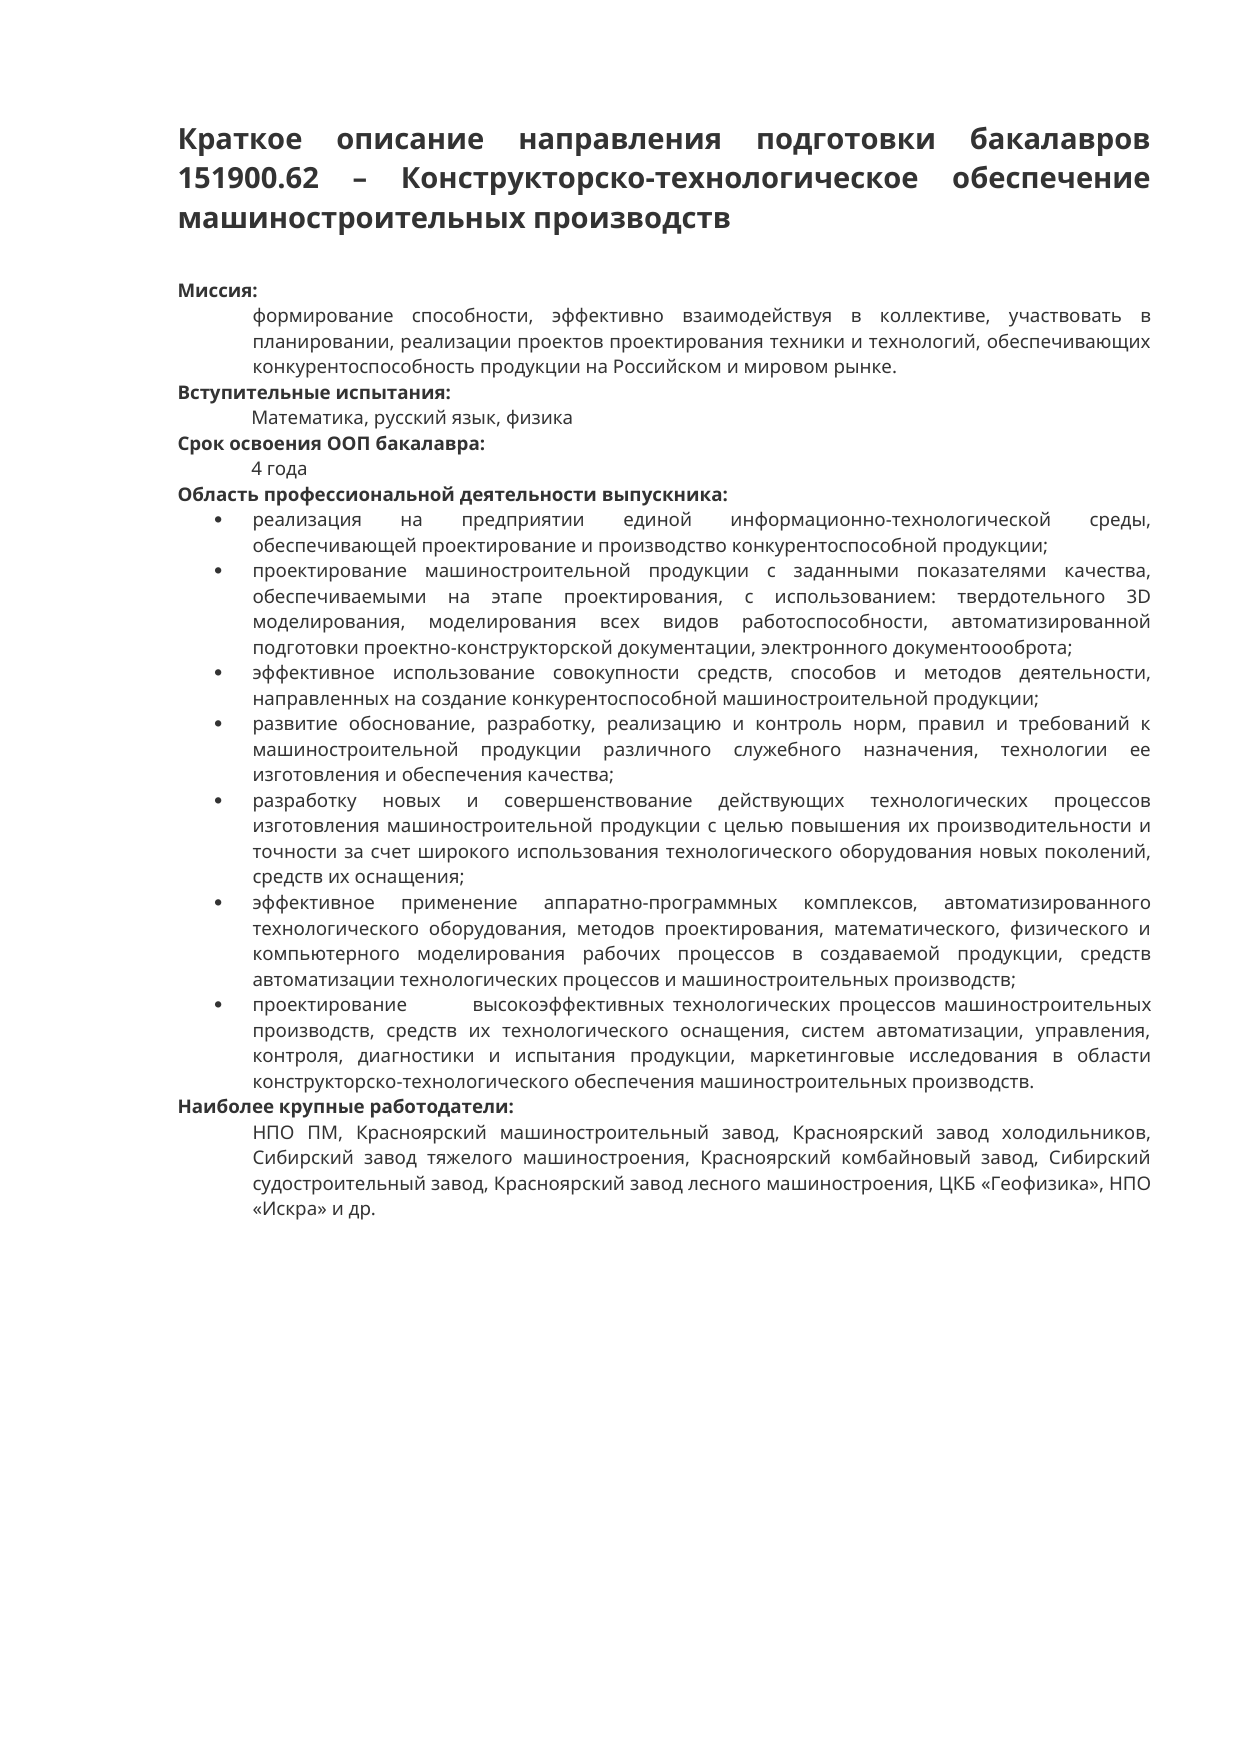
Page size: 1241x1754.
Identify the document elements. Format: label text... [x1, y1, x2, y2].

text Математика, русский язык, физика [177, 404, 1152, 430]
text Область профессиональной деятельности выпускника: [177, 481, 1152, 507]
list проектирование высокоэффективных технологических процессов машиностроительных производств, средств их технологического оснащения, систем автоматизации, управления, контроля, диагностики и испытания продукции, маркетинговые исследования в области конструкторско-технологического обеспечения машиностроительных производств. [215, 991, 1152, 1093]
list реализация на предприятии единой информационно-технологической среды, обеспечивающей проектирование и производство конкурентоспособной продукции; [215, 507, 1152, 558]
list эффективное использование совокупности средств, способов и методов деятельности, направленных на создание конкурентоспособной машиностроительной продукции; [215, 660, 1152, 711]
list НПО ПМ, Красноярский машиностроительный завод, Красноярский завод холодильников, Сибирский завод тяжелого машиностроения, Красноярский комбайновый завод, Сибирский судостроительный завод, Красноярский завод лесного машиностроения, ЦКБ «Геофизика», НПО «Искра» и др. [252, 1119, 1152, 1221]
text Наиболее крупные работодатели: [177, 1093, 1152, 1119]
list развитие обоснование, разработку, реализацию и контроль норм, правил и требований к машиностроительной продукции различного служебного назначения, технологии ее изготовления и обеспечения качества; [215, 711, 1152, 787]
text 4 года [177, 456, 1152, 481]
list формирование способности, эффективно взаимодействуя в коллективе, участвовать в планировании, реализации проектов проектирования техники и технологий, обеспечивающих конкурентоспособность продукции на Российском и мировом рынке. [252, 302, 1152, 379]
text Вступительные испытания: [177, 379, 1152, 404]
list разработку новых и совершенствование действующих технологических процессов изготовления машиностроительной продукции с целью повышения их производительности и точности за счет широкого использования технологического оборудования новых поколений, средств их оснащения; [215, 787, 1152, 889]
text Краткое описание направления подготовки бакалавров 151900.62 – Конструкторско-технологическое обеспечение машиностроительных производств [177, 118, 1152, 237]
list проектирование машиностроительной продукции с заданными показателями качества, обеспечиваемыми на этапе проектирования, с использованием: твердотельного 3D моделирования, моделирования всех видов работоспособности, автоматизированной подготовки проектно-конструкторской документации, электронного документоооброта; [215, 558, 1152, 660]
list эффективное применение аппаратно-программных комплексов, автоматизированного технологического оборудования, методов проектирования, математического, физического и компьютерного моделирования рабочих процессов в создаваемой продукции, средств автоматизации технологических процессов и машиностроительных производств; [215, 889, 1152, 991]
text Срок освоения ООП бакалавра: [177, 430, 1152, 456]
text Миссия: [177, 277, 1152, 302]
